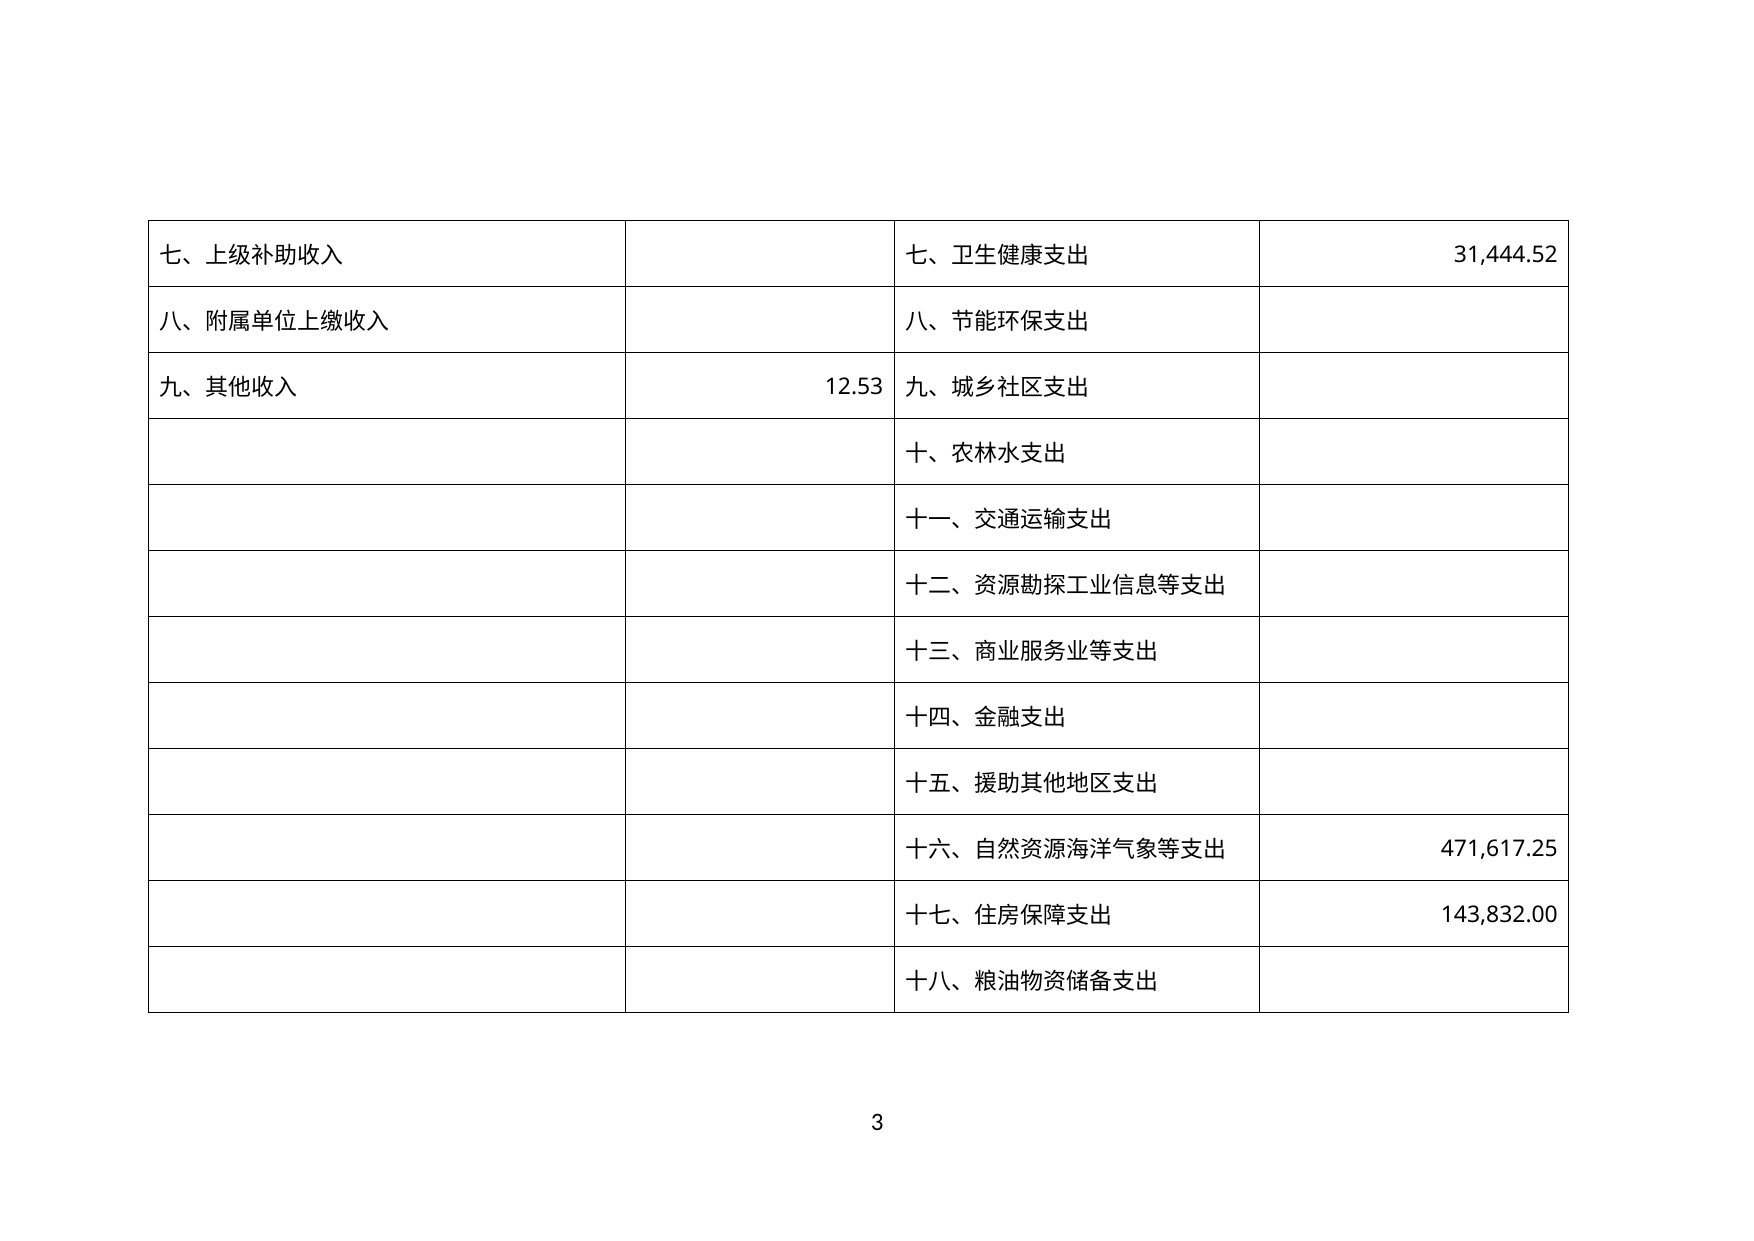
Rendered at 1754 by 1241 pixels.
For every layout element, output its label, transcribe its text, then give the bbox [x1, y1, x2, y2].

table_cell [626, 419, 894, 484]
table_cell [149, 683, 625, 748]
table_cell 12.53 [626, 353, 894, 418]
table_cell [626, 287, 894, 352]
table_cell [149, 485, 625, 550]
table_cell [149, 617, 625, 682]
table_cell 十三、商业服务业等支出 [895, 617, 1259, 682]
table_cell [149, 947, 625, 1012]
table_cell [1260, 617, 1568, 682]
table_cell [626, 683, 894, 748]
table_cell 八、附属单位上缴收入 [149, 287, 625, 352]
table_cell [626, 881, 894, 946]
table_cell [1260, 287, 1568, 352]
table_cell 31,444.52 [1260, 221, 1568, 286]
table_cell 九、城乡社区支出 [895, 353, 1259, 418]
table_cell [149, 815, 625, 880]
table_cell 143,832.00 [1260, 881, 1568, 946]
table_cell [1260, 551, 1568, 616]
table_cell [626, 221, 894, 286]
table_cell 七、卫生健康支出 [895, 221, 1259, 286]
table_cell [1260, 749, 1568, 814]
table_cell [626, 749, 894, 814]
table_cell [149, 881, 625, 946]
table_cell [626, 551, 894, 616]
table_cell 十六、自然资源海洋气象等支出 [895, 815, 1259, 880]
table_cell [1260, 683, 1568, 748]
table_cell [1260, 947, 1568, 1012]
table_cell 十七、住房保障支出 [895, 881, 1259, 946]
table_cell [626, 815, 894, 880]
table_cell 471,617.25 [1260, 815, 1568, 880]
table_cell 十八、粮油物资储备支出 [895, 947, 1259, 1012]
table_cell [626, 947, 894, 1012]
table_cell [626, 617, 894, 682]
table_cell [1260, 485, 1568, 550]
table_cell [626, 485, 894, 550]
table_cell [1260, 419, 1568, 484]
table_cell 十、农林水支出 [895, 419, 1259, 484]
table_cell 十五、援助其他地区支出 [895, 749, 1259, 814]
table_cell 九、其他收入 [149, 353, 625, 418]
table_cell [149, 749, 625, 814]
table_cell 七、上级补助收入 [149, 221, 625, 286]
table_cell 十四、金融支出 [895, 683, 1259, 748]
table_cell 八、节能环保支出 [895, 287, 1259, 352]
table_cell [1260, 353, 1568, 418]
table_cell 十一、交通运输支出 [895, 485, 1259, 550]
table_cell [149, 419, 625, 484]
table_cell [149, 551, 625, 616]
table_cell 十二、资源勘探工业信息等支出 [895, 551, 1259, 616]
